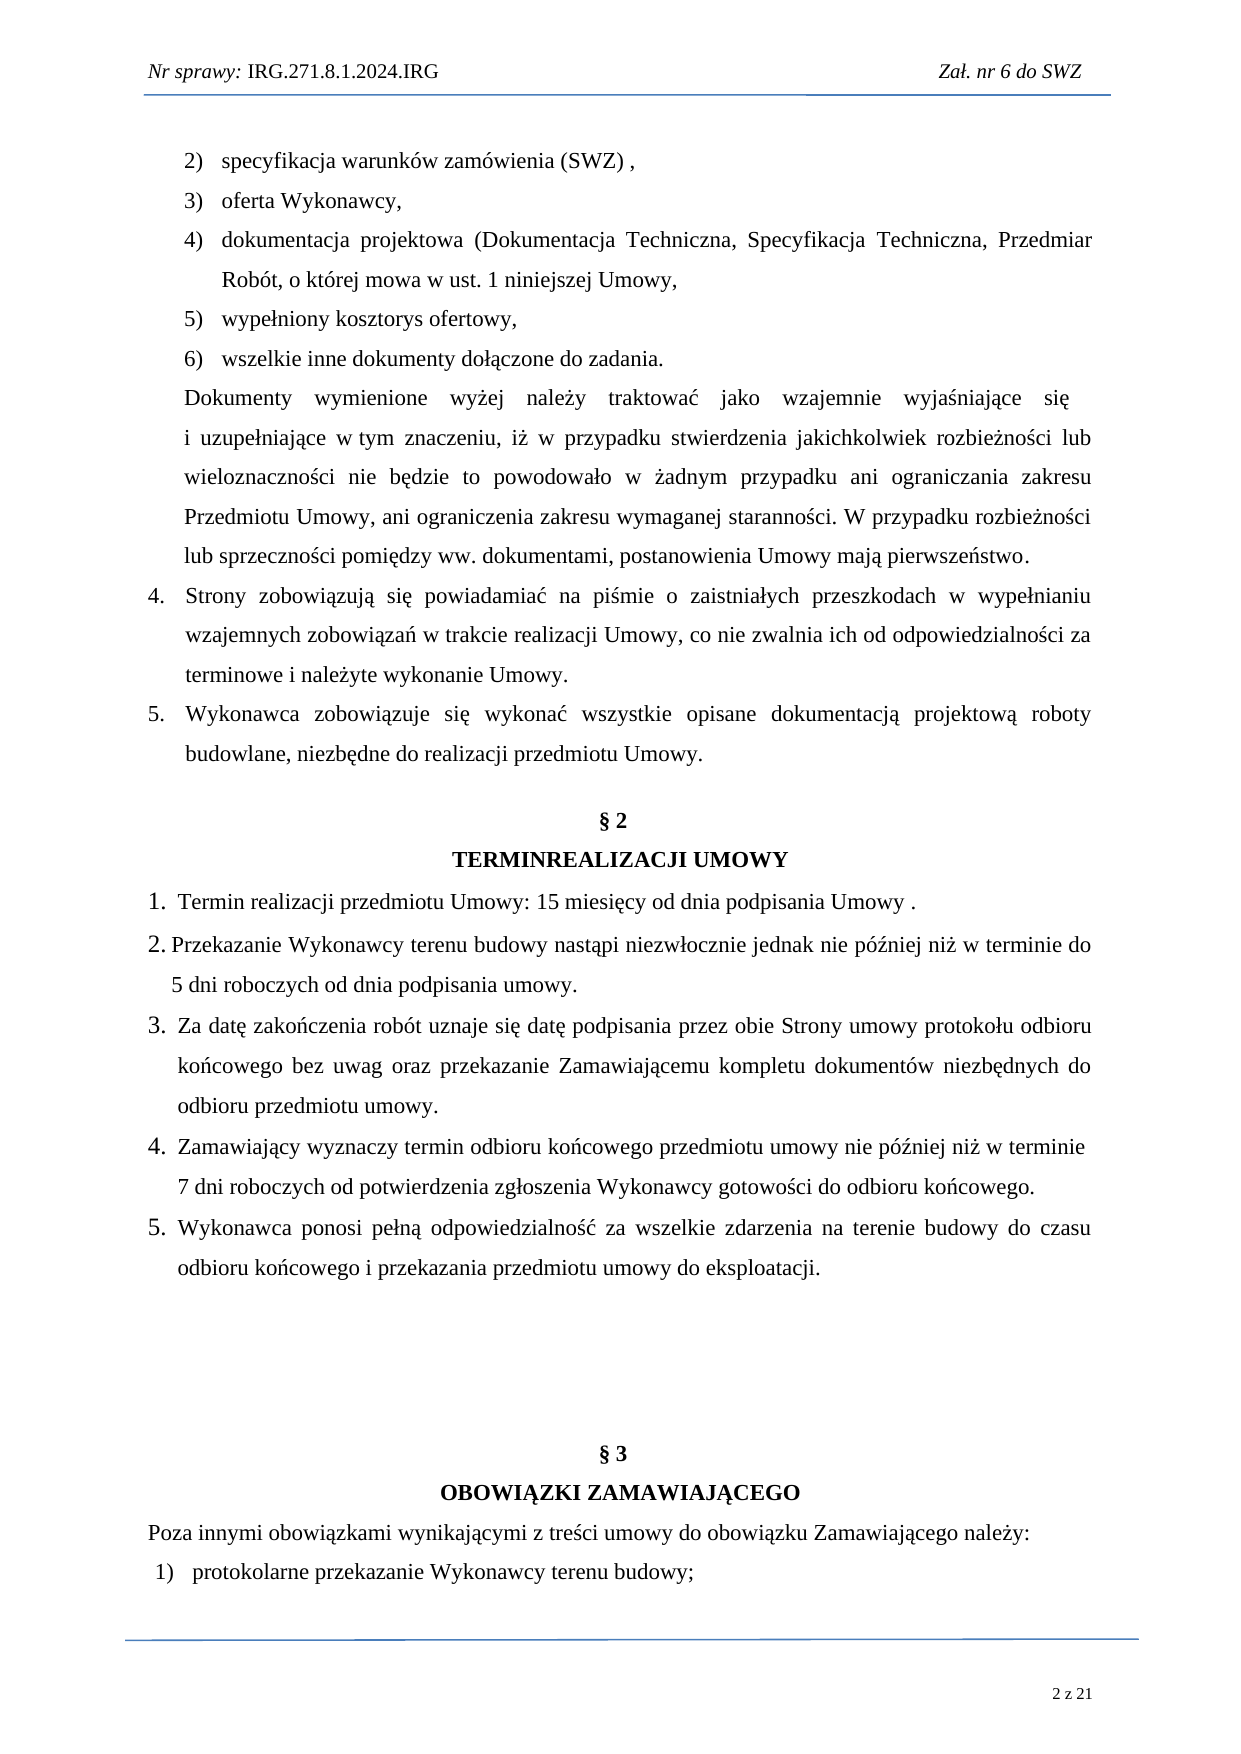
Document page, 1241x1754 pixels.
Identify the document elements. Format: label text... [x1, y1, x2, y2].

subtitle Za datę zakończenia robót uznaje się datę podpisania przez obie Strony umowy protokołu odbioru końcowego bez uwag oraz przekazanie Zamawiającemu kompletu dokumentów niezbędnych do odbioru przedmiotu umowy. [148, 1010, 1093, 1118]
subtitle Przekazanie Wykonawcy terenu budowy nastąpi niezwłocznie jednak nie później niż w terminie do 5 dni roboczych od dnia podpisania umowy. [148, 929, 1093, 997]
subtitle protokolarne przekazanie Wykonawcy terenu budowy; [154, 1558, 1093, 1585]
subtitle Termin realizacji przedmiotu Umowy: 15 miesięcy od dnia podpisania Umowy . [148, 886, 1093, 914]
subtitle oferta Wykonawcy, [184, 187, 1093, 213]
subtitle § 3 [133, 1440, 1093, 1466]
subtitle § 2 [133, 807, 1093, 833]
subtitle Wykonawca ponosi pełną odpowiedzialność za wszelkie zdarzenia na terenie budowy do czasu odbioru końcowego i przekazania przedmiotu umowy do eksploatacji. [148, 1212, 1093, 1281]
subtitle Dokumenty wymienione wyżej należy traktować jako wzajemnie wyjaśniające się i uzupełniające w tym znaczeniu, iż w przypadku stwierdzenia jakichkolwiek rozbieżności lub wieloznaczności nie będzie to powodowało w żadnym przypadku ani ograniczania zakresu Przedmiotu Umowy, ani ograniczenia zakresu wymaganej staranności. W przypadku rozbieżności lub sprzeczności pomiędzy ww. dokumentami, postanowienia Umowy mają pierwszeństwo. [184, 384, 1093, 569]
text TERMINREALIZACJI UMOWY [148, 846, 1093, 873]
subtitle wypełniony kosztorys ofertowy, [184, 306, 1093, 332]
subtitle wszelkie inne dokumenty dołączone do zadania. [184, 345, 1093, 371]
list Strony zobowiązują się powiadamiać na piśmie o zaistniałych przeszkodach w wypełnianiu wzajemnych zobowiązań w trakcie realizacji Umowy, co nie zwalnia ich od odpowiedzialności za terminowe i należyte wykonanie Umowy. [148, 582, 1093, 687]
subtitle specyfikacja warunków zamówienia (SWZ) , [184, 148, 1093, 174]
list Wykonawca zobowiązuje się wykonać wszystkie opisane dokumentacją projektową roboty budowlane, niezbędne do realizacji przedmiotu Umowy. [148, 700, 1093, 766]
subtitle Zamawiający wyznaczy termin odbioru końcowego przedmiotu umowy nie później niż w terminie 7 dni roboczych od potwierdzenia zgłoszenia Wykonawcy gotowości do odbioru końcowego. [148, 1131, 1093, 1199]
subtitle dokumentacja projektowa (Dokumentacja Techniczna, Specyfikacja Techniczna, Przedmiar Robót, o której mowa w ust. 1 niniejszej Umowy, [184, 227, 1093, 292]
subtitle Poza innymi obowiązkami wynikającymi z treści umowy do obowiązku Zamawiającego należy: [148, 1519, 1093, 1545]
text obowiązki zamawiającego [148, 1479, 1093, 1506]
